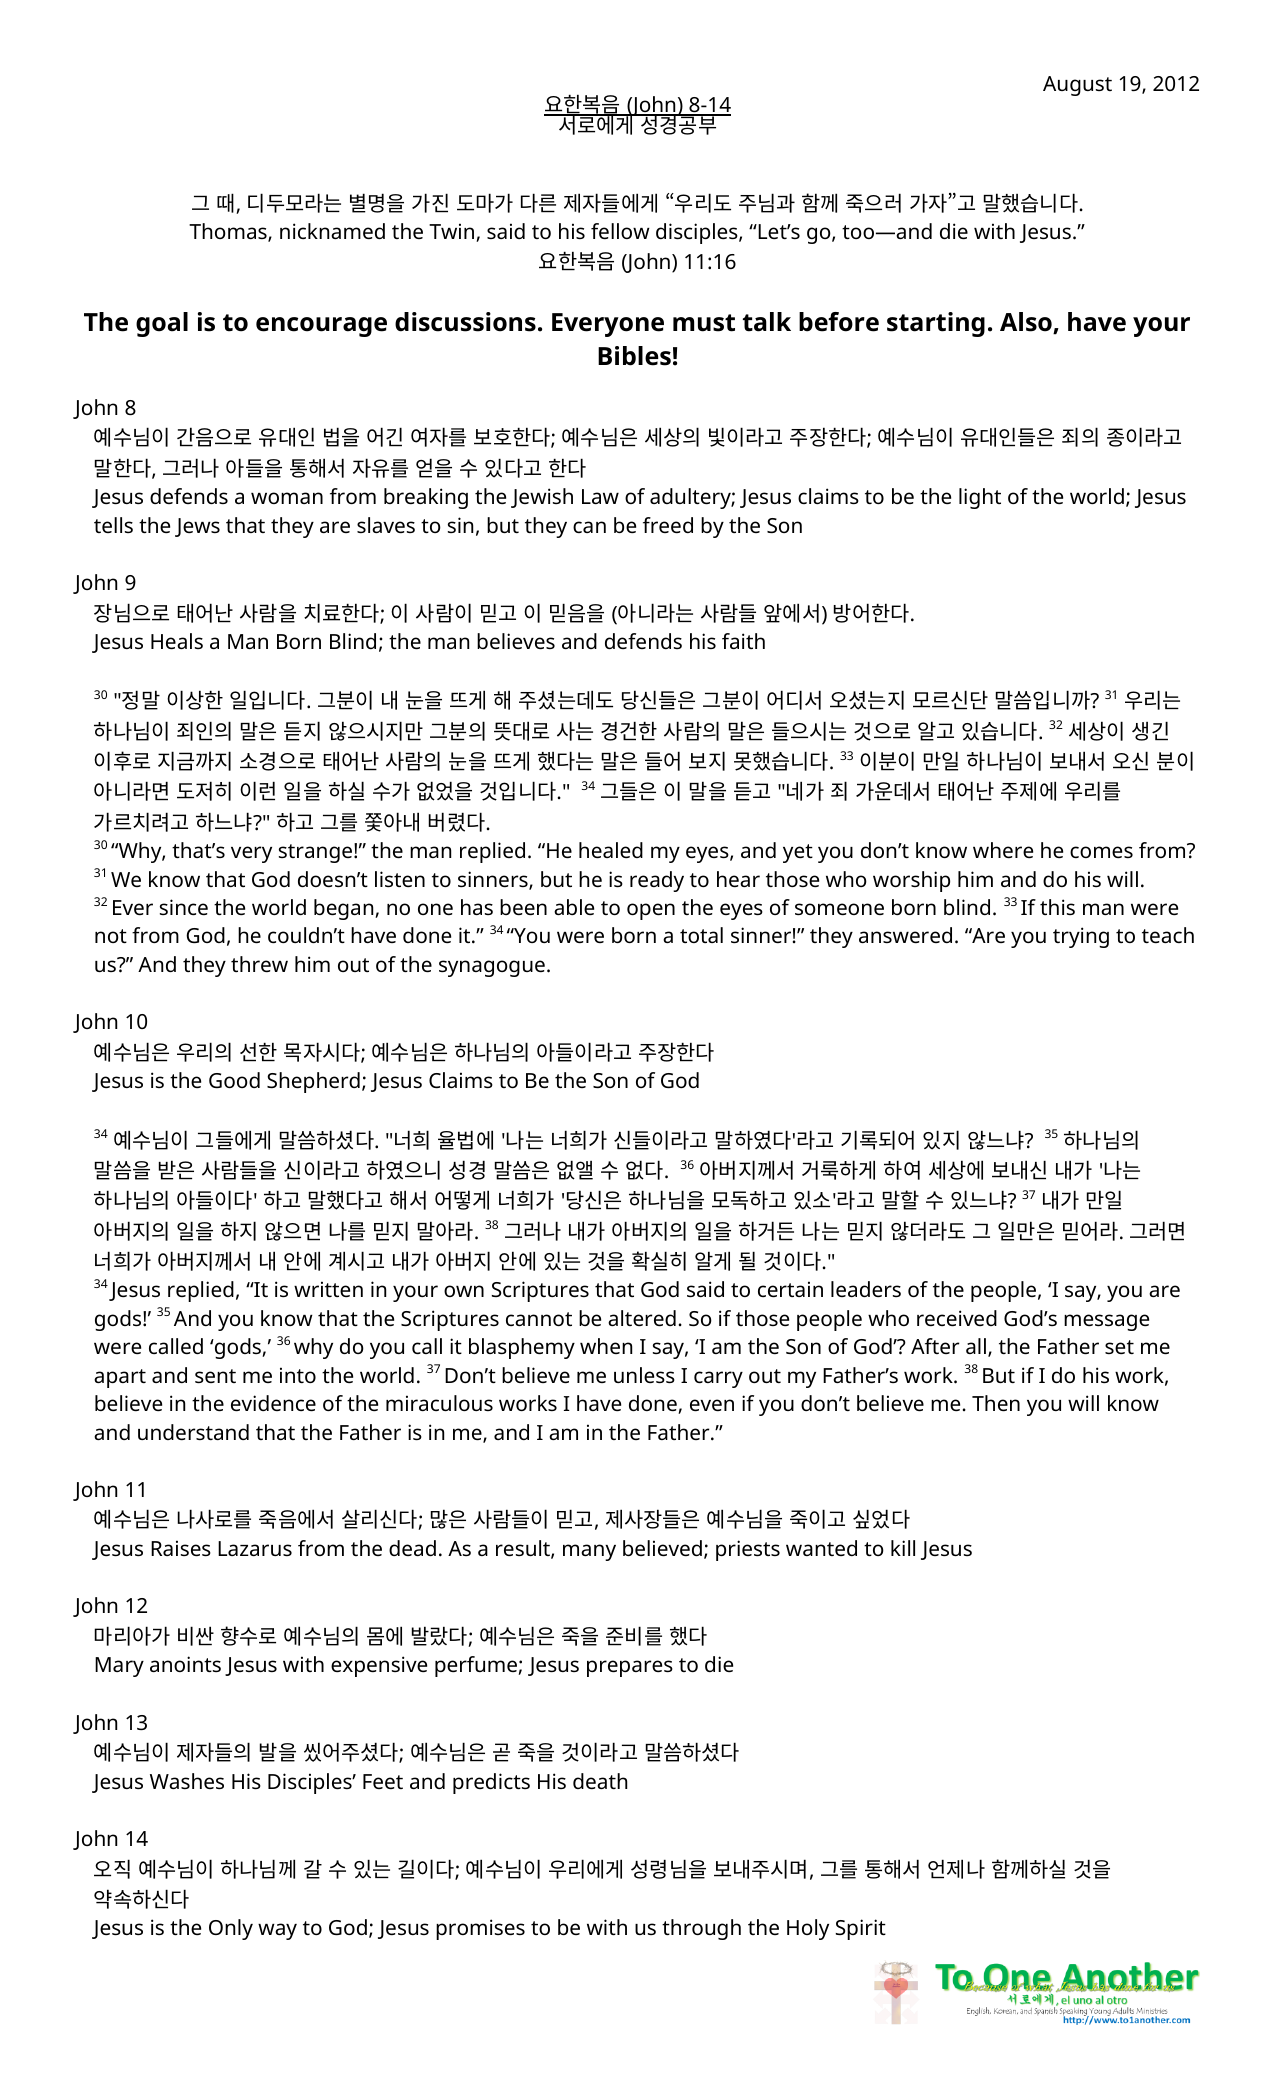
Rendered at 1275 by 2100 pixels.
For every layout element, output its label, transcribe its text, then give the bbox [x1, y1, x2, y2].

text John 12 마리아가 비싼 향수로 예수님의 몸에 발랐다; 예수님은 죽을 준비를 했다 Mary anoints Jesus with expensive perfume; Jesus prepares to die [75, 1592, 1200, 1679]
text The goal is to encourage discussions. Everyone must talk before starting. Also, have your Bibles! [75, 304, 1200, 372]
picture [870, 1960, 1200, 2025]
subtitle John 11 예수님은 나사로를 죽음에서 살리신다; 많은 사람들이 믿고, 제사장들은 예수님을 죽이고 싶었다 Jesus Raises Lazarus from the dead. As a result, many believed; priests wanted to kill Jesus [75, 1475, 1200, 1562]
text John 14 오직 예수님이 하나님께 갈 수 있는 길이다; 예수님이 우리에게 성령님을 보내주시며, 그를 통해서 언제나 함께하실 것을 약속하신다 Jesus is the Only way to God; Jesus promises to be with us through the Holy Spirit [75, 1824, 1200, 1942]
text John 10 예수님은 우리의 선한 목자시다; 예수님은 하나님의 아들이라고 주장한다 Jesus is the Good Shepherd; Jesus Claims to Be the Son of God [75, 1008, 1200, 1095]
text 그 때, 디두모라는 별명을 가진 도마가 다른 제자들에게 “우리도 주님과 함께 죽으러 가자”고 말했습니다. Thomas, nicknamed the Twin, said to his fellow disciples, “Let’s go, too—and die with Jesus.” 요한복음 (John) 11:16 [75, 187, 1200, 276]
text 34 예수님이 그들에게 말씀하셨다. "너희 율법에 '나는 너희가 신들이라고 말하였다'라고 기록되어 있지 않느냐? 35 하나님의 말씀을 받은 사람들을 신이라고 하였으니 성경 말씀은 없앨 수 없다. 36 아버지께서 거룩하게 하여 세상에 보내신 내가 '나는 하나님의 아들이다' 하고 말했다고 해서 어떻게 너희가 '당신은 하나님을 모독하고 있소'라고 말할 수 있느냐? 37 내가 만일 아버지의 일을 하지 않으면 나를 믿지 말아라. 38 그러나 내가 아버지의 일을 하거든 나는 믿지 않더라도 그 일만은 믿어라. 그러면 너희가 아버지께서 내 안에 계시고 내가 아버지 안에 있는 것을 확실히 알게 될 것이다." 34 Jesus replied, “It is written in your own Scriptures that God said to certain leaders of the people, ‘I say, you are gods!’ 35 And you know that the Scriptures cannot be altered. So if those people who received God’s message were called ‘gods,’ 36 why do you call it blasphemy when I say, ‘I am the Son of God’? After all, the Father set me apart and sent me into the world. 37 Don’t believe me unless I carry out my Father’s work. 38 But if I do his work, believe in the evidence of the miraculous works I have done, even if you don’t believe me. Then you will know and understand that the Father is in me, and I am in the Father.” [94, 1124, 1200, 1446]
text 요한복음 (John) 8-14 서로에게 성경공부 [75, 96, 1200, 137]
text John 9 장님으로 태어난 사람을 치료한다; 이 사람이 믿고 이 믿음을 (아니라는 사람들 앞에서) 방어한다. Jesus Heals a Man Born Blind; the man believes and defends his faith [75, 568, 1200, 656]
text John 8 예수님이 간음으로 유대인 법을 어긴 여자를 보호한다; 예수님은 세상의 빛이라고 주장한다; 예수님이 유대인들은 죄의 종이라고 말한다, 그러나 아들을 통해서 자유를 얻을 수 있다고 한다 Jesus defends a woman from breaking the Jewish Law of adultery; Jesus claims to be the light of the world; Jesus tells the Jews that they are slaves to sin, but they can be freed by the Son [75, 393, 1200, 539]
text 30 "정말 이상한 일입니다. 그분이 내 눈을 뜨게 해 주셨는데도 당신들은 그분이 어디서 오셨는지 모르신단 말씀입니까? 31 우리는 하나님이 죄인의 말은 듣지 않으시지만 그분의 뜻대로 사는 경건한 사람의 말은 들으시는 것으로 알고 있습니다. 32 세상이 생긴 이후로 지금까지 소경으로 태어난 사람의 눈을 뜨게 했다는 말은 들어 보지 못했습니다. 33 이분이 만일 하나님이 보내서 오신 분이 아니라면 도저히 이런 일을 하실 수가 없었을 것입니다." 34 그들은 이 말을 듣고 "네가 죄 가운데서 태어난 주제에 우리를 가르치려고 하느냐?" 하고 그를 쫓아내 버렸다. 30 “Why, that’s very strange!” the man replied. “He healed my eyes, and yet you don’t know where he comes from? 31 We know that God doesn’t listen to sinners, but he is ready to hear those who worship him and do his will. 32 Ever since the world began, no one has been able to open the eyes of someone born blind. 33 If this man were not from God, he couldn’t have done it.” 34 “You were born a total sinner!” they answered. “Are you trying to teach us?” And they threw him out of the synagogue. [94, 685, 1200, 978]
text August 19, 2012 [75, 75, 1200, 96]
subtitle John 13 예수님이 제자들의 발을 씼어주셨다; 예수님은 곧 죽을 것이라고 말씀하셨다 Jesus Washes His Disciples’ Feet and predicts His death [75, 1708, 1200, 1795]
